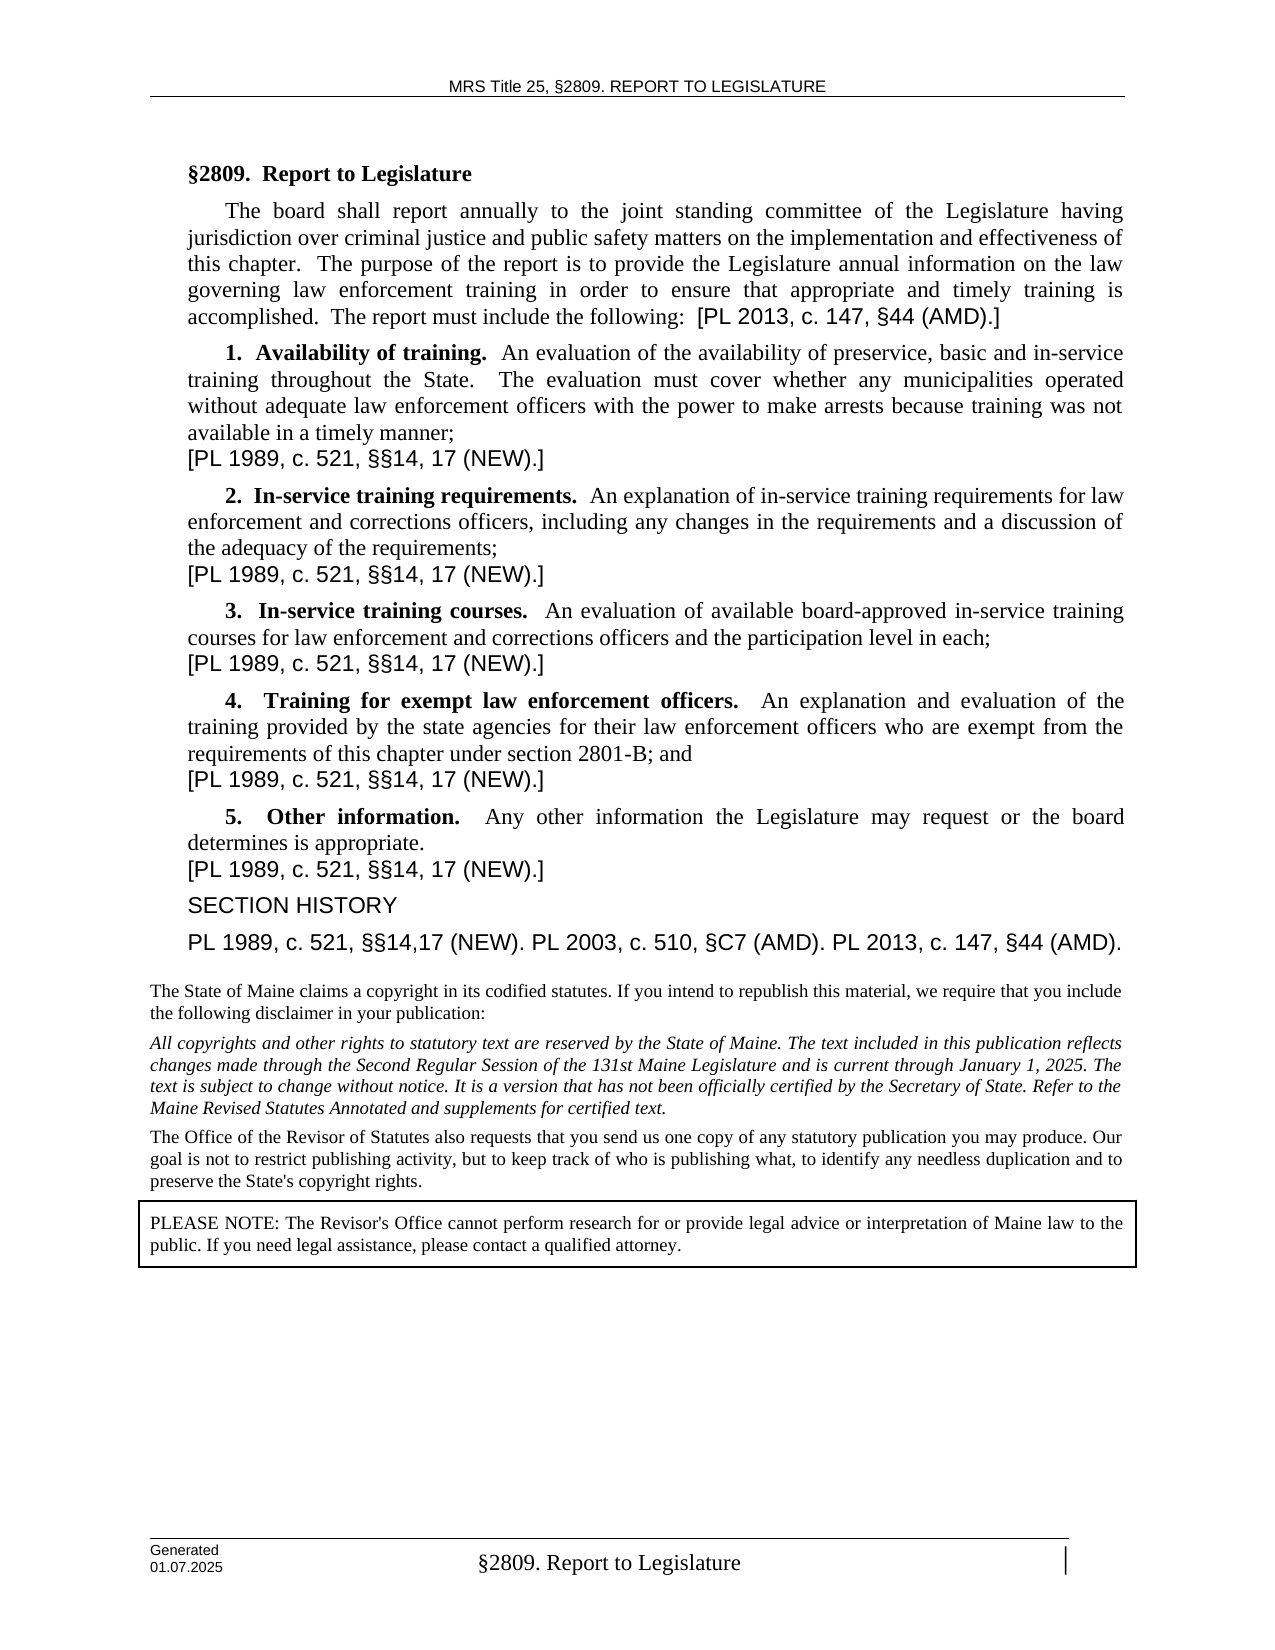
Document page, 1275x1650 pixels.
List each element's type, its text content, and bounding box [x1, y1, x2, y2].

text [PL 1989, c. 521, §§14, 17 (NEW).] [187, 856, 1125, 882]
text 1. Availability of training. An evaluation of the availability of preservice, basic and in-service training throughout the State. The evaluation must cover whether any municipalities operated without adequate law enforcement officers with the power to make arrests because training was not available in a timely manner; [187, 339, 1125, 445]
text 2. In-service training requirements. An explanation of in-service training requirements for law enforcement and corrections officers, including any changes in the requirements and a discussion of the adequacy of the requirements; [187, 482, 1125, 561]
text The Office of the Revisor of Statutes also requests that you send us one copy of any statutory publication you may produce. Our goal is not to restrict publishing activity, but to keep track of who is publishing what, to identify any needless duplication and to preserve the State's copyright rights. [150, 1126, 1125, 1191]
text PLEASE NOTE: The Revisor's Office cannot perform research for or provide legal advice or interpretation of Maine law to the public. If you need legal assistance, please contact a qualified attorney. [140, 1202, 1135, 1266]
text SECTION HISTORY [187, 892, 1125, 919]
text [PL 1989, c. 521, §§14, 17 (NEW).] [187, 561, 1125, 587]
text The board shall report annually to the joint standing committee of the Legislature having jurisdiction over criminal justice and public safety matters on the implementation and effectiveness of this chapter. The purpose of the report is to provide the Legislature annual information on the law governing law enforcement training in order to ensure that appropriate and timely training is accomplished. The report must include the following: [PL 2013, c. 147, §44 (AMD).] [187, 197, 1125, 329]
text 3. In-service training courses. An evaluation of available board-approved in-service training courses for law enforcement and corrections officers and the participation level in each; [187, 597, 1125, 650]
text The State of Maine claims a copyright in its codified statutes. If you intend to republish this material, we require that you include the following disclaimer in your publication: [150, 980, 1125, 1023]
text §2809. Report to Legislature [187, 160, 1125, 187]
text PL 1989, c. 521, §§14,17 (NEW). PL 2003, c. 510, §C7 (AMD). PL 2013, c. 147, §44 (AMD). [187, 929, 1125, 955]
text 5. Other information. Any other information the Legislature may request or the board determines is appropriate. [187, 803, 1125, 856]
text 4. Training for exempt law enforcement officers. An explanation and evaluation of the training provided by the state agencies for their law enforcement officers who are exempt from the requirements of this chapter under section 2801‑B; and [187, 687, 1125, 766]
text [PL 1989, c. 521, §§14, 17 (NEW).] [187, 650, 1125, 677]
text [PL 1989, c. 521, §§14, 17 (NEW).] [187, 766, 1125, 792]
text [PL 1989, c. 521, §§14, 17 (NEW).] [187, 445, 1125, 471]
text All copyrights and other rights to statutory text are reserved by the State of Maine. The text included in this publication reflects changes made through the Second Regular Session of the 131st Maine Legislature and is current through January 1, 2025 . The text is subject to change without notice. It is a version that has not been officially certified by the Secretary of State. Refer to the Maine Revised Statutes Annotated and supplements for certified text. [150, 1032, 1125, 1118]
